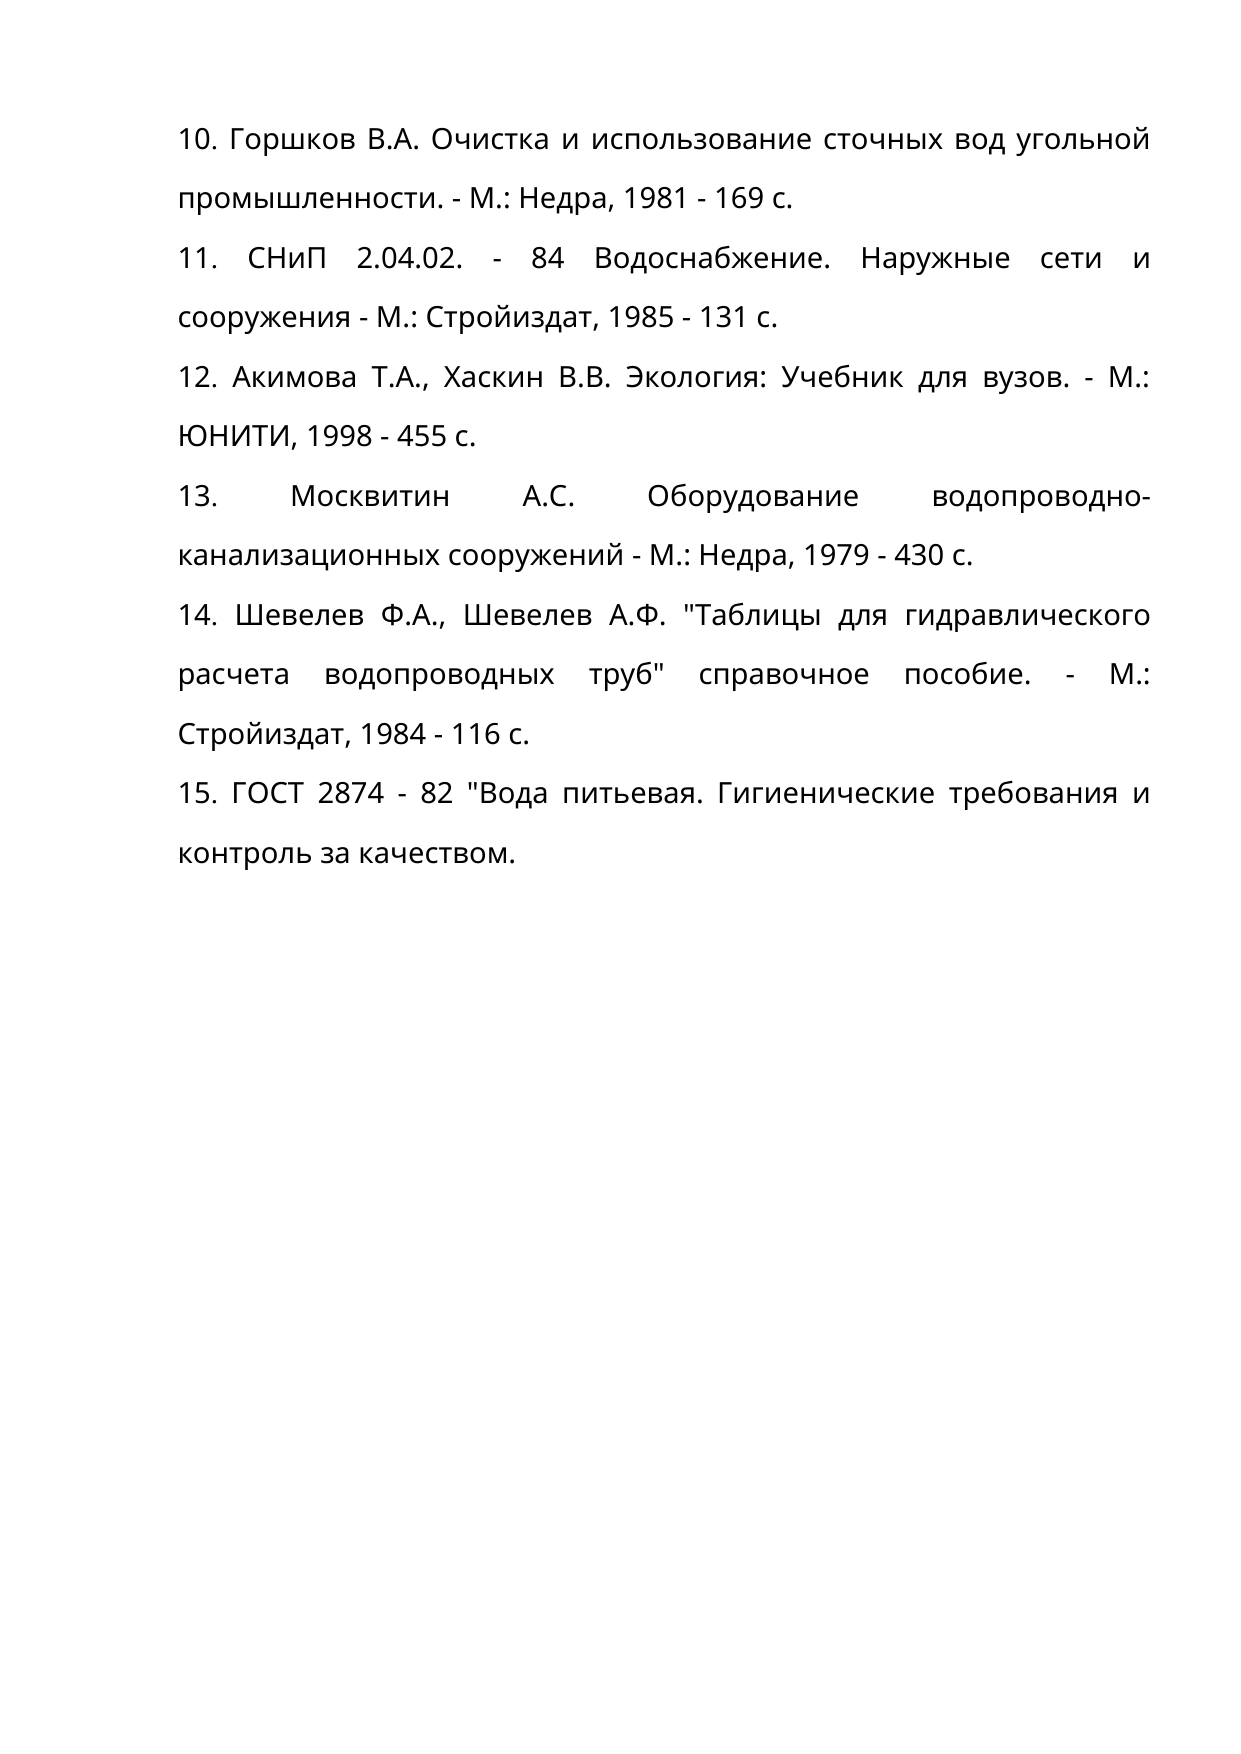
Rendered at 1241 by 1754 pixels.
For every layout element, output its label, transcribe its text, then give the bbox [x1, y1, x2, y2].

text 15. ГОСТ 2874 - 82 "Вода питьевая. Гигиенические требования и контроль за качеством. [177, 772, 1152, 872]
text 10. Горшков В.А. Очистка и использование сточных вод угольной промышленности. - М.: Недра, 1981 - 169 с. [177, 118, 1152, 217]
text 11. СНиП 2.04.02. - 84 Водоснабжение. Наружные сети и сооружения - М.: Стройиздат, 1985 - 131 с. [177, 237, 1152, 336]
text 12. Акимова Т.А., Хаскин В.В. Экология: Учебник для вузов. - М.: ЮНИТИ, 1998 - 455 с. [177, 356, 1152, 455]
text 14. Шевелев Ф.А., Шевелев А.Ф. "Таблицы для гидравлического расчета водопроводных труб" справочное пособие. - М.: Стройиздат, 1984 - 116 с. [177, 594, 1152, 753]
text 13. Москвитин А.С. Оборудование водопроводно-канализационных сооружений - М.: Недра, 1979 - 430 с. [177, 475, 1152, 574]
